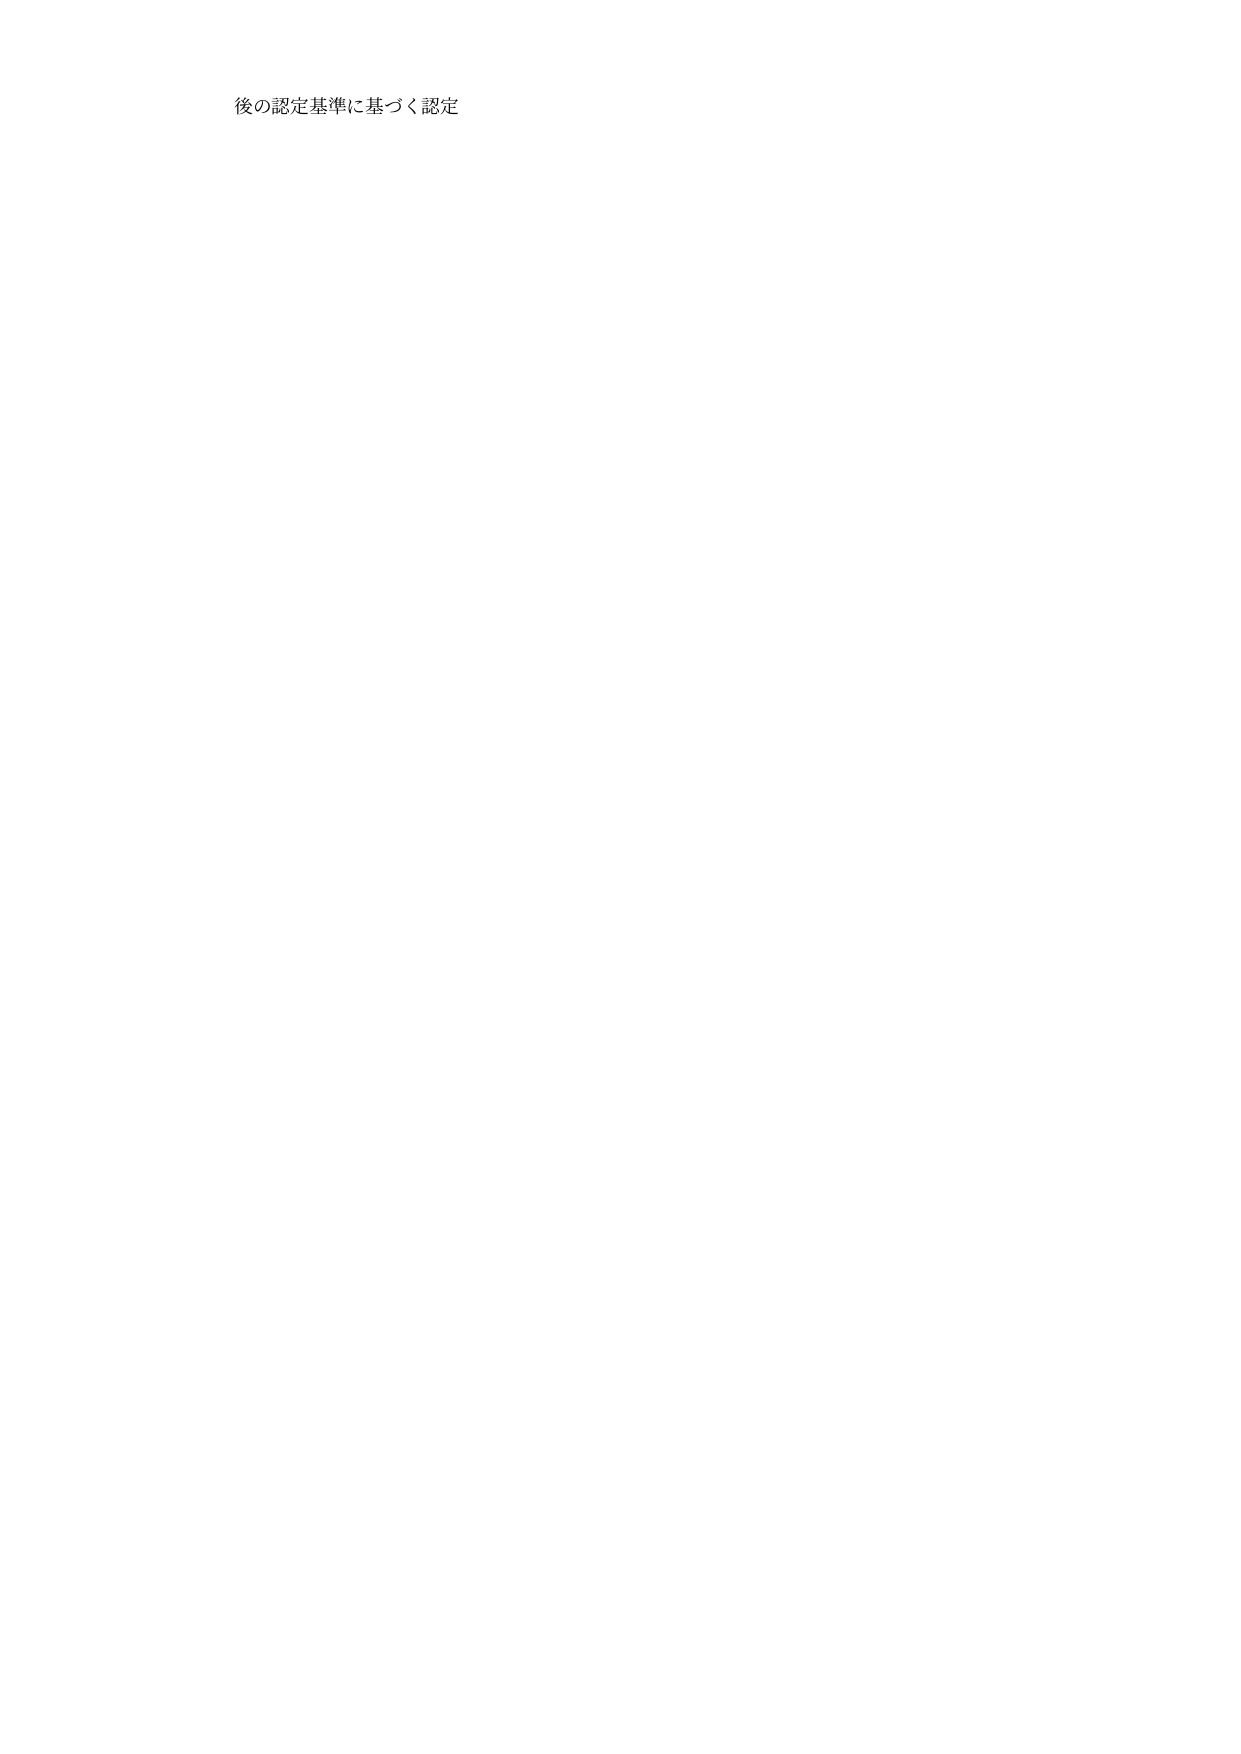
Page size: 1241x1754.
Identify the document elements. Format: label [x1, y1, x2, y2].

text [171, 89, 1128, 123]
